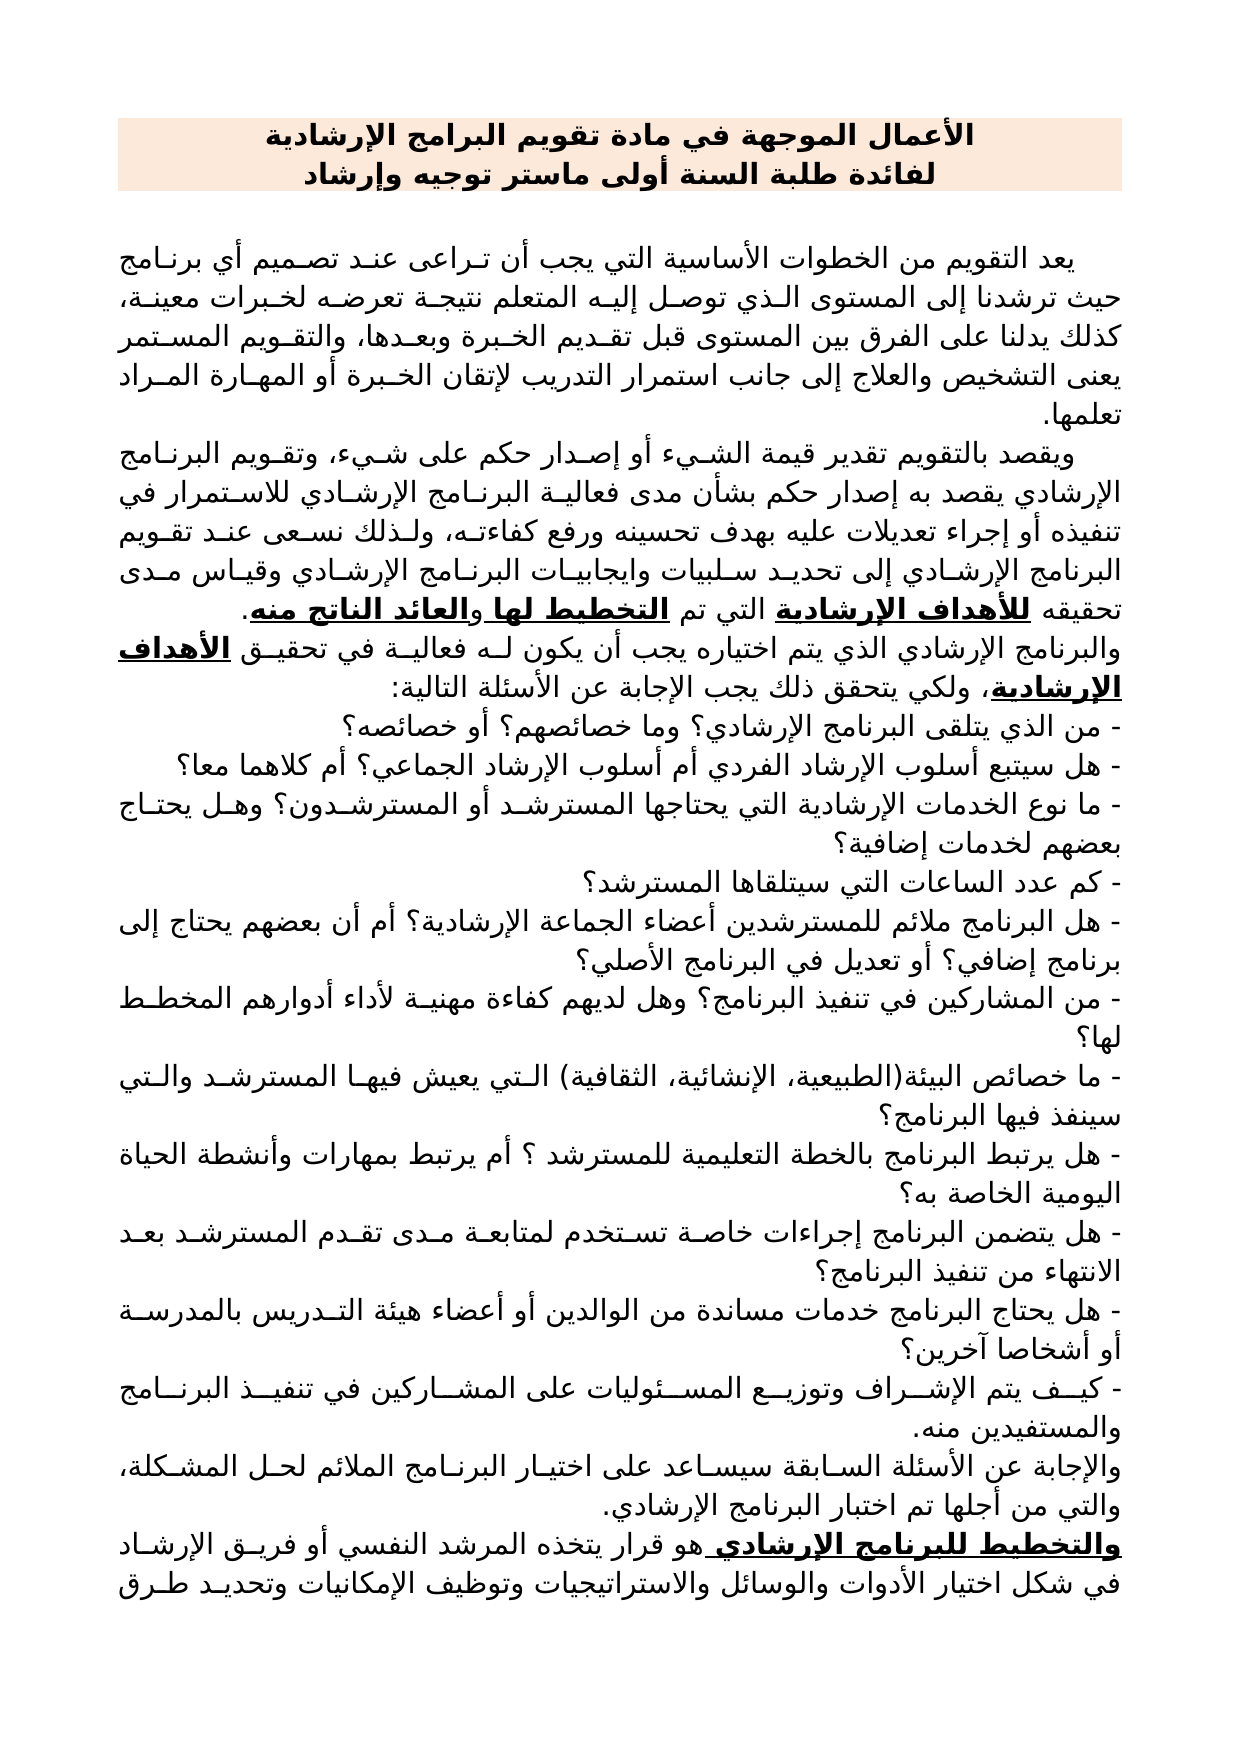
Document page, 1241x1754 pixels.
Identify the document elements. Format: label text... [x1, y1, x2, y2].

text - هل البرنامج ملائم للمسترشدين أعضاء الجماعة الإرشادية؟ أم أن بعضهم يحتاج إلى برنامج إضافي؟ أو تعديل في البرنامج الأصلي؟ [118, 904, 1122, 977]
text لفائدة طلبة السنة أولى ماستر توجيه وإرشاد [118, 157, 1122, 191]
text والإجابة عن الأسئلة السابقة سيساعد على اختيار البرنامج الملائم لحل المشكلة، والتي من أجلها تم اختبار البرنامج الإرشادي. [118, 1449, 1122, 1522]
text - هل يتضمن البرنامج إجراءات خاصة تستخدم لمتابعة مدى تقدم المسترشد بعد الانتهاء من تنفيذ البرنامج؟ [118, 1216, 1122, 1288]
text - من الذي يتلقى البرنامج الإرشادي؟ وما خصائصهم؟ أو خصائصه؟ [118, 709, 1122, 743]
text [118, 1527, 1122, 1600]
text - ما خصائص البيئة(الطبيعية، الإنشائية، الثقافية) التي يعيش فيها المسترشد والتي سينفذ فيها البرنامج؟ [118, 1060, 1122, 1133]
text يعد التقويم من الخطوات الأساسية التي يجب أن تراعى عند تصميم أي برنامج حيث ترشدنا إلى المستوى الذي توصل إليه المتعلم نتيجة تعرضه لخبرات معينة، كذلك يدلنا على الفرق بين المستوى قبل تقديم الخبرة وبعدها، والتقويم المستمر يعنى التشخيص والعلاج إلى جانب استمرار التدريب لإتقان الخبرة أو المهارة المراد تعلمها. [118, 242, 1122, 431]
text - ما نوع الخدمات الإرشادية التي يحتاجها المسترشد أو المسترشدون؟ وهل يحتاج بعضهم لخدمات إضافية؟ [118, 787, 1122, 860]
text - من المشاركين في تنفيذ البرنامج؟ وهل لديهم كفاءة مهنية لأداء أدوارهم المخطط لها؟ [118, 982, 1122, 1055]
text - كيف يتم الإشراف وتوزيع المسئوليات على المشاركين في تنفيذ البرنامج والمستفيدين منه. [118, 1371, 1122, 1444]
text - هل سيتبع أسلوب الإرشاد الفردي أم أسلوب الإرشاد الجماعي؟ أم كلاهما معا؟ [118, 748, 1122, 782]
text - هل يرتبط البرنامج بالخطة التعليمية للمسترشد ؟ أم يرتبط بمهارات وأنشطة الحياة اليومية الخاصة به؟ [118, 1138, 1122, 1211]
text ويقصد بالتقويم تقدير قيمة الشيء أو إصدار حكم على شيء، وتقويم البرنامج الإرشادي يقصد به إصدار حكم بشأن مدى فعالية البرنامج الإرشادي للاستمرار في تنفيذه أو إجراء تعديلات عليه بهدف تحسينه ورفع كفاءته، ولذلك نسعى عند تقويم البرنامج الإرشادي إلى تحديد سلبيات وايجابيات البرنامج الإرشادي وقياس مدى تحقيقه للأهداف الإرشادية التي تم التخطيط لها والعائد الناتج منه. [118, 436, 1122, 626]
text - هل يحتاج البرنامج خدمات مساندة من الوالدين أو أعضاء هيئة التدريس بالمدرسة أو أشخاصا آخرين؟ [118, 1293, 1122, 1366]
text الأعمال الموجهة في مادة تقويم البرامج الإرشادية [118, 118, 1122, 152]
text والبرنامج الإرشادي الذي يتم اختياره يجب أن يكون له فعالية في تحقيق الأهداف الإرشادية، ولكي يتحقق ذلك يجب الإجابة عن الأسئلة التالية: [118, 631, 1122, 704]
text - كم عدد الساعات التي سيتلقاها المسترشد؟ [118, 865, 1122, 899]
